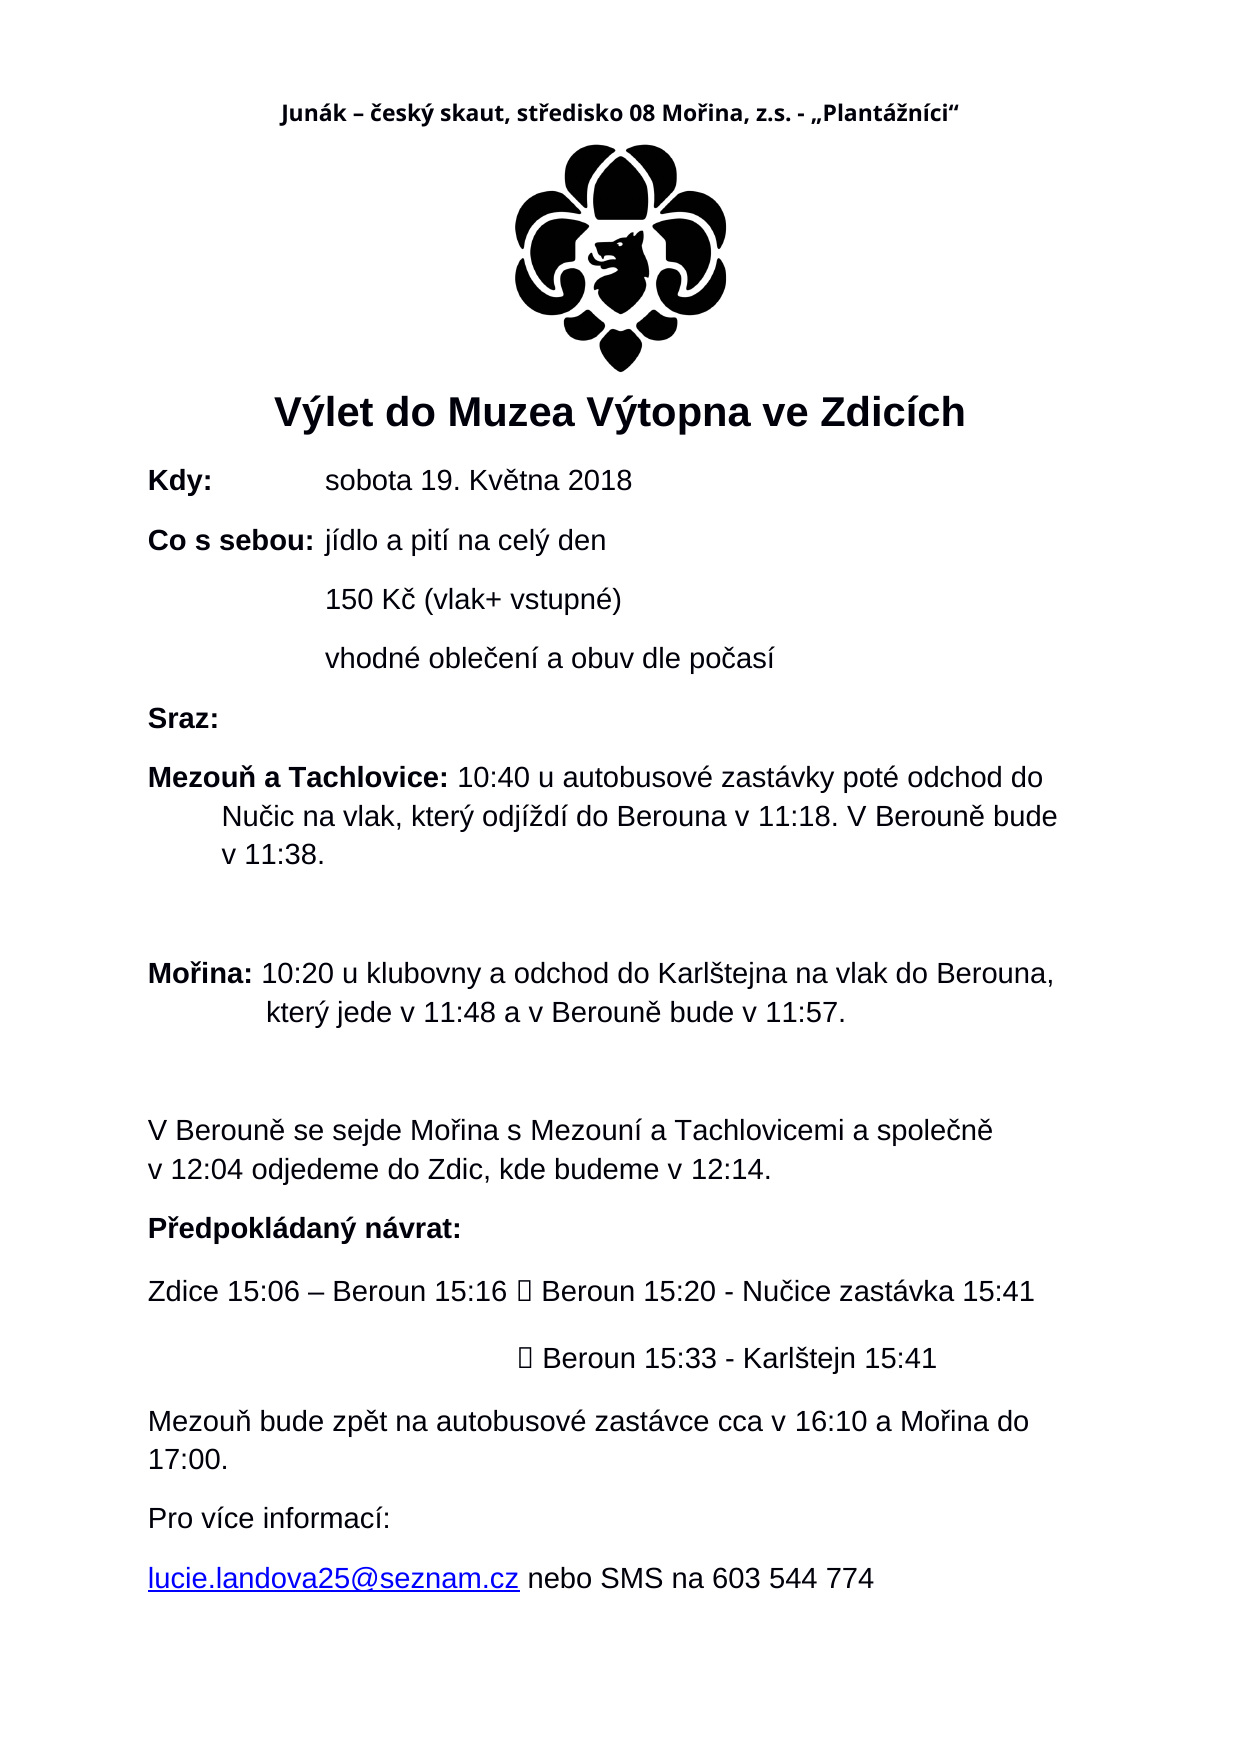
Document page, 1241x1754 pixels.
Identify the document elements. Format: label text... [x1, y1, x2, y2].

text Mezouň a Tachlovice: 10:40 u autobusové zastávky poté odchod do Nučic na vlak, který odjíždí do Berouna v 11:18. V Berouně bude v 11:38. [148, 760, 1093, 871]
picture [513, 142, 727, 381]
text Kdy: sobota 19. Května 2018 [148, 463, 1093, 497]
text Zdice 15:06 – Beroun 15:16  Beroun 15:20 - Nučice zastávka 15:41 [148, 1271, 1093, 1310]
text 150 Kč (vlak+ vstupné) [148, 582, 1093, 616]
text Výlet do Muzea Výtopna ve Zdicích [148, 153, 1093, 435]
text V Berouně se sejde Mořina s Mezouní a Tachlovicemi a společně v 12:04 odjedeme do Zdic, kde budeme v 12:14. [148, 1113, 1093, 1185]
text Sraz: [148, 701, 1093, 734]
text Pro více informací: [148, 1501, 1093, 1535]
text Co s sebou: jídlo a pití na celý den [148, 523, 1093, 556]
text Předpokládaný návrat: [148, 1211, 1093, 1245]
text vhodné oblečení a obuv dle počasí [148, 641, 1093, 675]
text lucie.landova25@seznam.cz nebo SMS na 603 544 774 [148, 1561, 1093, 1594]
text  Beroun 15:33 - Karlštejn 15:41 [148, 1337, 1093, 1377]
text Mořina: 10:20 u klubovny a odchod do Karlštejna na vlak do Berouna, který jede v 11:48 a v Berouně bude v 11:57. [148, 956, 1093, 1028]
text Mezouň bude zpět na autobusové zastávce cca v 16:10 a Mořina do 17:00. [148, 1403, 1093, 1476]
